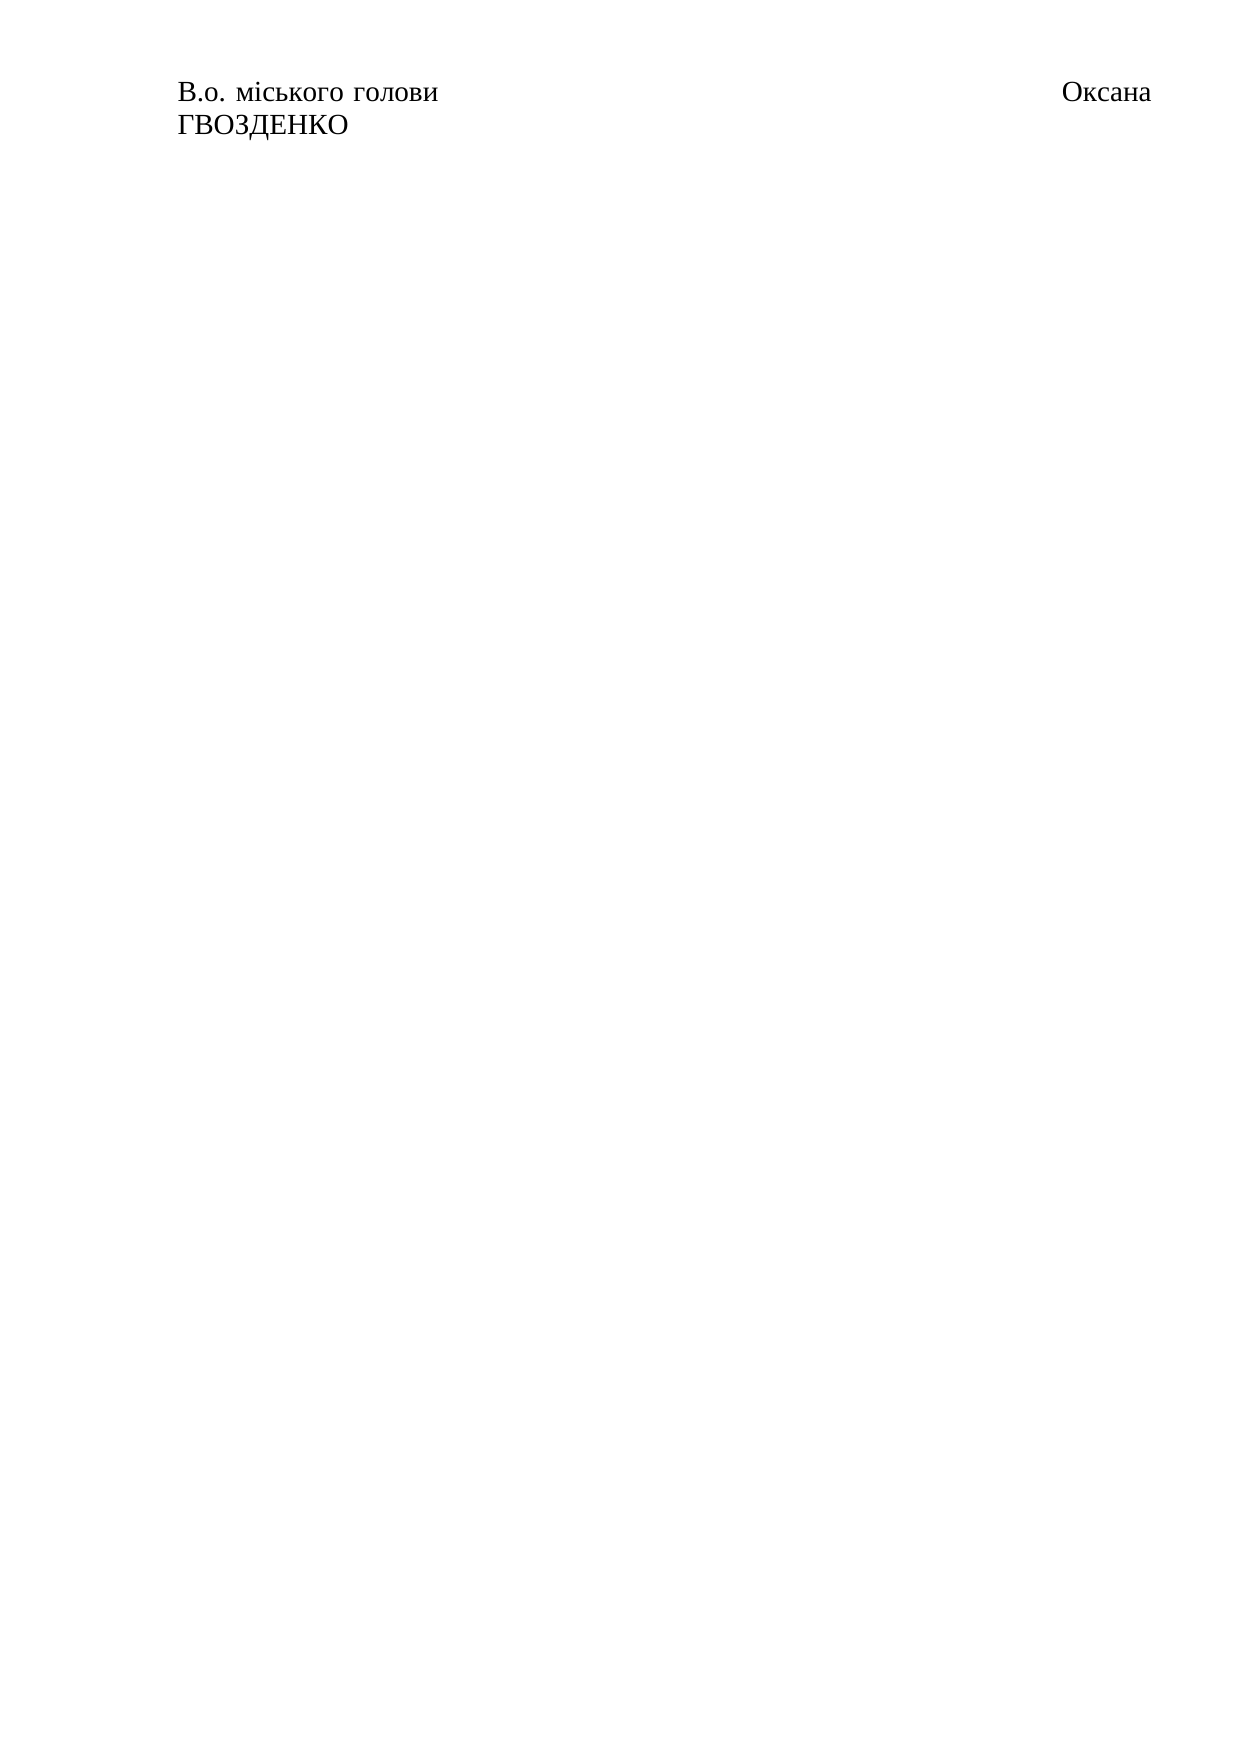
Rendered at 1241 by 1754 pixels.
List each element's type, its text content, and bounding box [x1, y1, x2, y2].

text В.о. міського голови Оксана ГВОЗДЕНКО [177, 74, 1152, 141]
